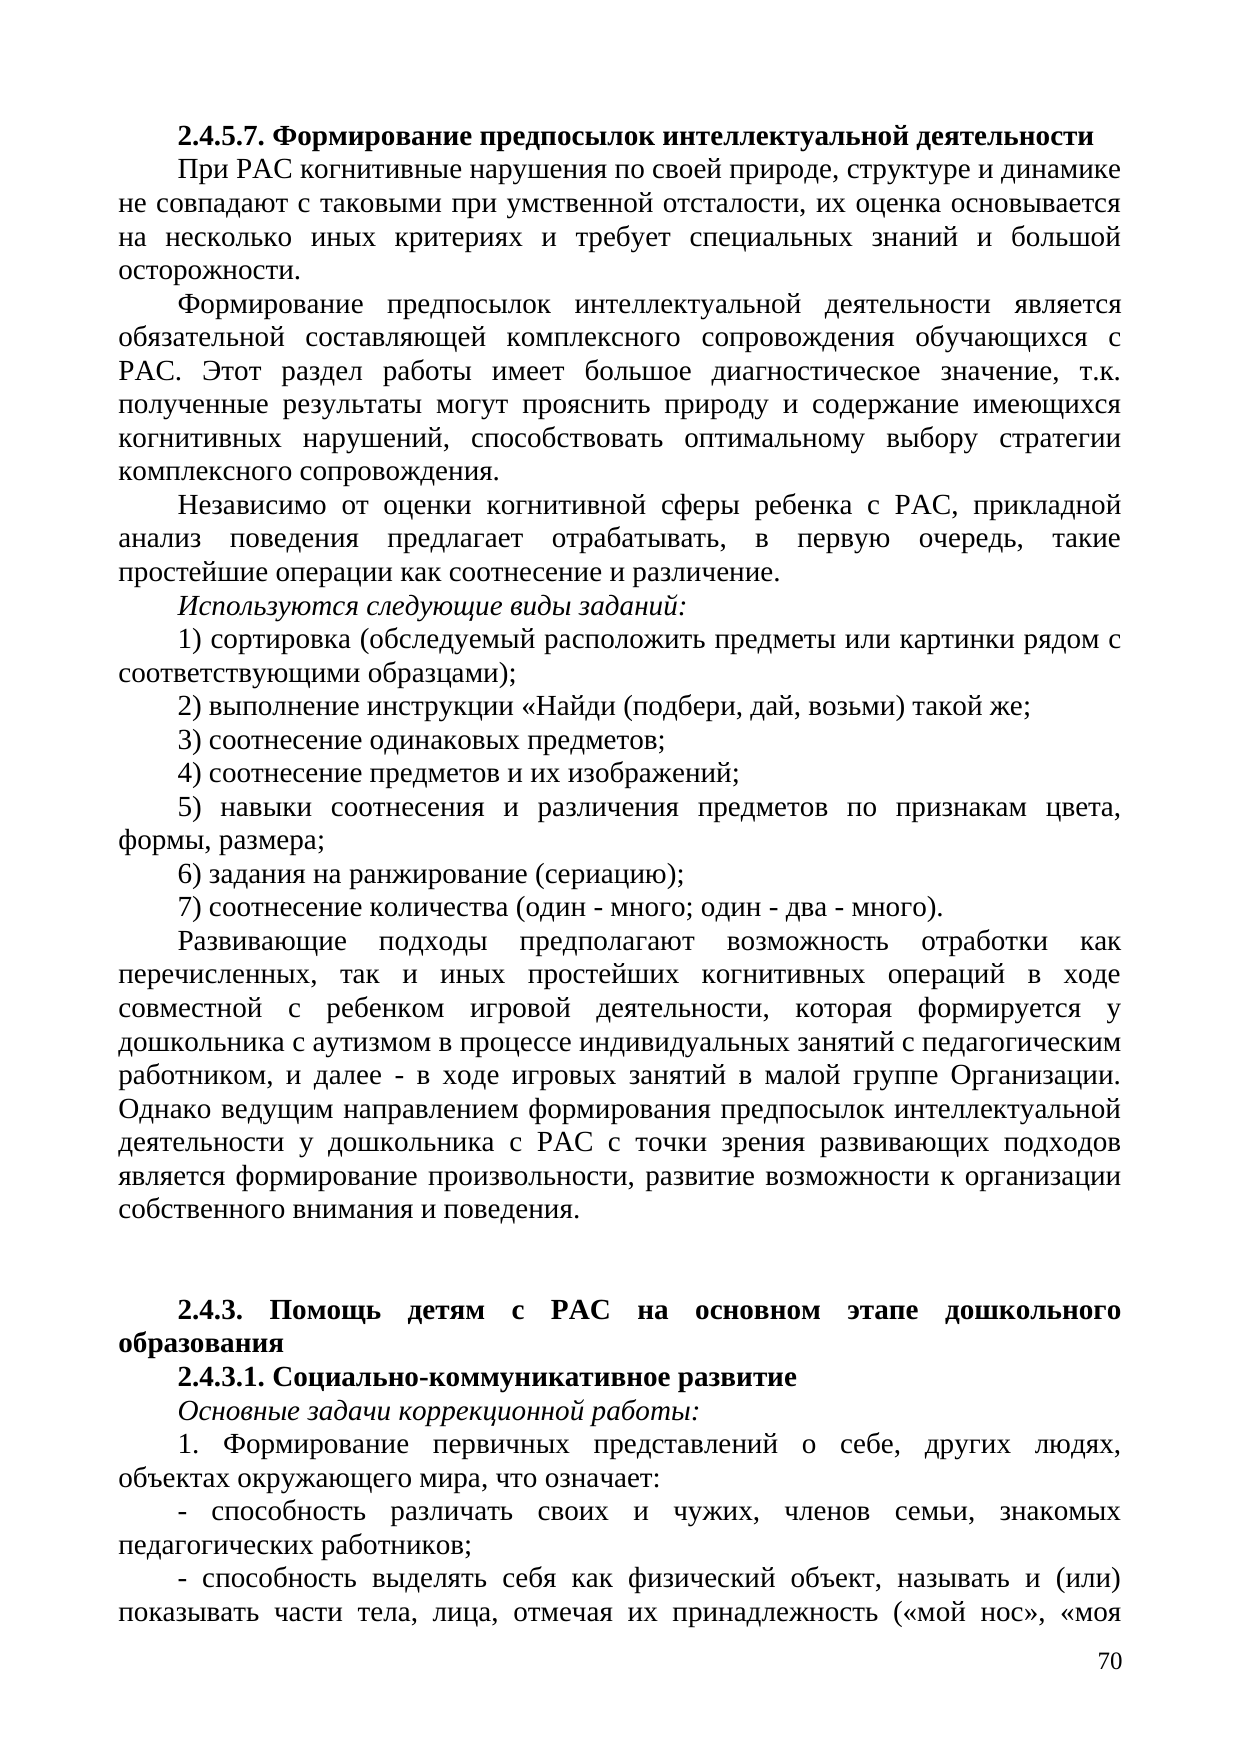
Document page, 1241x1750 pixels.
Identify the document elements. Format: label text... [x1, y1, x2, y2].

text 2) выполнение инструкции «Найди (подбери, дай, возьми) такой же; [118, 688, 1122, 722]
text 2.4.5.7. Формирование предпосылок интеллектуальной деятельности [118, 118, 1122, 152]
text 4) соотнесение предметов и их изображений; [118, 755, 1122, 789]
text 1) сортировка (обследуемый расположить предметы или картинки рядом с соответствующими образцами); [118, 621, 1122, 688]
text 3) соотнесение одинаковых предметов; [118, 722, 1122, 755]
text Независимо от оценки когнитивной сферы ребенка с РАС, прикладной анализ поведения предлагает отрабатывать, в первую очередь, такие простейшие операции как соотнесение и различение. [118, 487, 1122, 588]
text 5) навыки соотнесения и различения предметов по признакам цвета, формы, размера; [118, 789, 1122, 856]
text Формирование предпосылок интеллектуальной деятельности является обязательной составляющей комплексного сопровождения обучающихся с РАС. Этот раздел работы имеет большое диагностическое значение, т.к. полученные результаты могут прояснить природу и содержание имеющихся когнитивных нарушений, способствовать оптимальному выбору стратегии комплексного сопровождения. [118, 286, 1122, 487]
text 2.4.3. Помощь детям с РАС на основном этапе дошкольного образования [118, 1292, 1122, 1359]
text Основные задачи коррекционной работы: [118, 1393, 1122, 1426]
text Развивающие подходы предполагают возможность отработки как перечисленных, так и иных простейших когнитивных операций в ходе совместной с ребенком игровой деятельности, которая формируется у дошкольника с аутизмом в процессе индивидуальных занятий с педагогическим работником, и далее - в ходе игровых занятий в малой группе Организации. Однако ведущим направлением формирования предпосылок интеллектуальной деятельности у дошкольника с РАС с точки зрения развивающих подходов является формирование произвольности, развитие возможности к организации собственного внимания и поведения. [118, 923, 1122, 1225]
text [118, 1560, 1122, 1627]
text 1. Формирование первичных представлений о себе, других людях, объектах окружающего мира, что означает: [118, 1426, 1122, 1493]
text - способность различать своих и чужих, членов семьи, знакомых педагогических работников; [118, 1493, 1122, 1560]
text 2.4.3.1. Социально-коммуникативное развитие [118, 1359, 1122, 1393]
text При РАС когнитивные нарушения по своей природе, структуре и динамике не совпадают с таковыми при умственной отсталости, их оценка основывается на несколько иных критериях и требует специальных знаний и большой осторожности. [118, 152, 1122, 286]
text 6) задания на ранжирование (сериацию); [118, 856, 1122, 889]
text Используются следующие виды заданий: [118, 588, 1122, 621]
text 7) соотнесение количества (один - много; один - два - много). [118, 889, 1122, 923]
